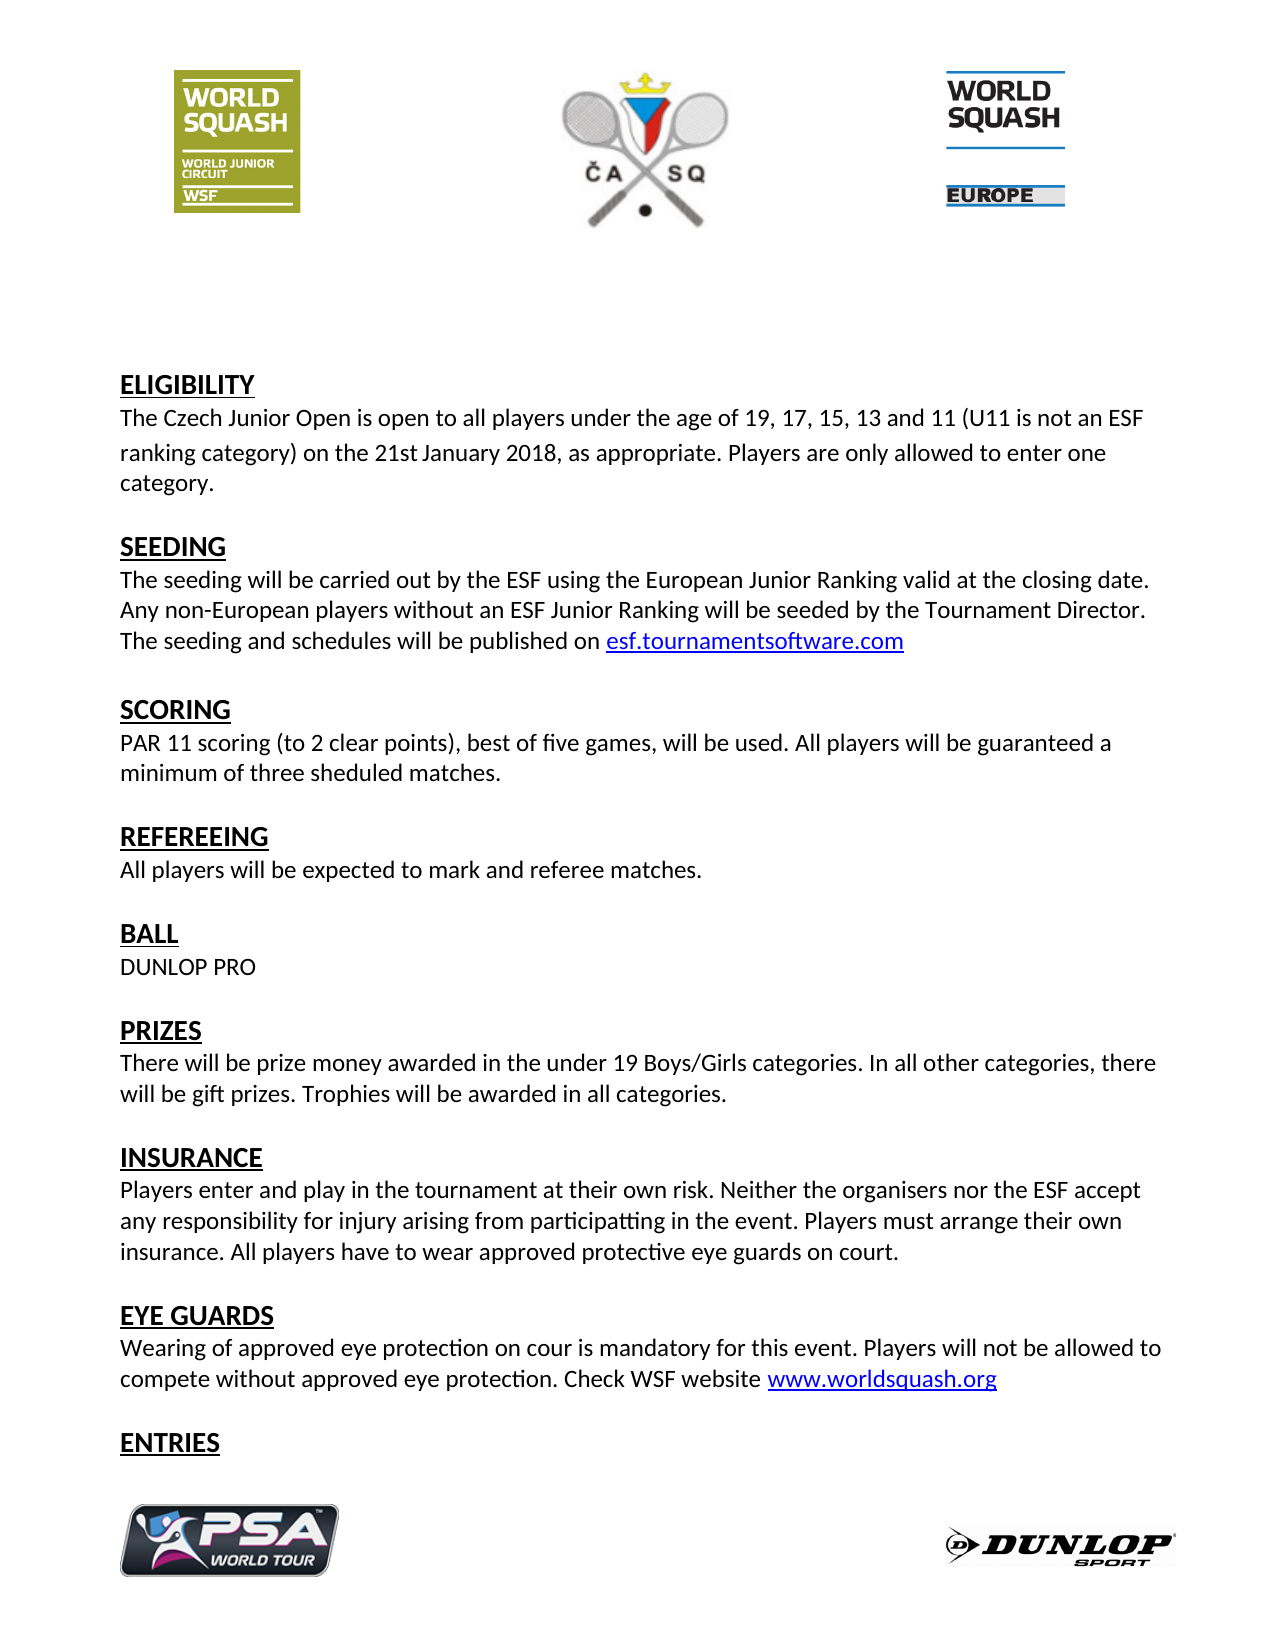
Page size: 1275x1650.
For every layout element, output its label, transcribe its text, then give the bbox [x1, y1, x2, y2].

text SCORING [120, 691, 1170, 727]
picture [174, 70, 301, 213]
text There will be prize money awarded in the under 19 Boys/Girls categories. In all other categories, there will be gift prizes. Trophies will be awarded in all categories. [120, 1047, 1170, 1108]
text The seeding will be carried out by the ESF using the European Junior Ranking valid at the closing date. Any non-European players without an ESF Junior Ranking will be seeded by the Tournament Director. The seeding and schedules will be published on esf.tournamentsoftware.com [120, 564, 1170, 656]
text BALL [120, 915, 1170, 951]
text Players enter and play in the tournament at their own risk. Neither the organisers nor the ESF accept any responsibility for injury arising from participatting in the event. Players must arrange their own insurance. All players have to wear approved protective eye guards on court. [120, 1175, 1170, 1266]
picture [120, 1504, 339, 1577]
text All players will be expected to mark and referee matches. [120, 854, 1170, 885]
picture [946, 71, 1065, 207]
text PAR 11 scoring (to 2 clear points), best of five games, will be used. All players will be guaranteed a minimum of three sheduled matches. [120, 727, 1170, 788]
text SEEDING [120, 528, 1170, 564]
text INSURANCE [120, 1139, 1170, 1175]
text REFEREEING [120, 818, 1170, 854]
picture [945, 1525, 1177, 1567]
text The Czech Junior Open is open to all players under the age of 19, 17, 15, 13 and 11 (U11 is not an ESF ranking category) on the 21st January 2018, as appropriate. Players are only allowed to enter one category. [120, 402, 1170, 498]
text Wearing of approved eye protection on cour is mandatory for this event. Players will not be allowed to compete without approved eye protection. Check WSF website www.worldsquash.org [120, 1332, 1170, 1393]
text ELIGIBILITY [120, 366, 1170, 402]
text PRIZES [120, 1012, 1170, 1047]
text EYE GUARDS [120, 1297, 1170, 1332]
text ENTRIES [120, 1424, 1170, 1459]
text DUNLOP PRO [120, 951, 1170, 981]
